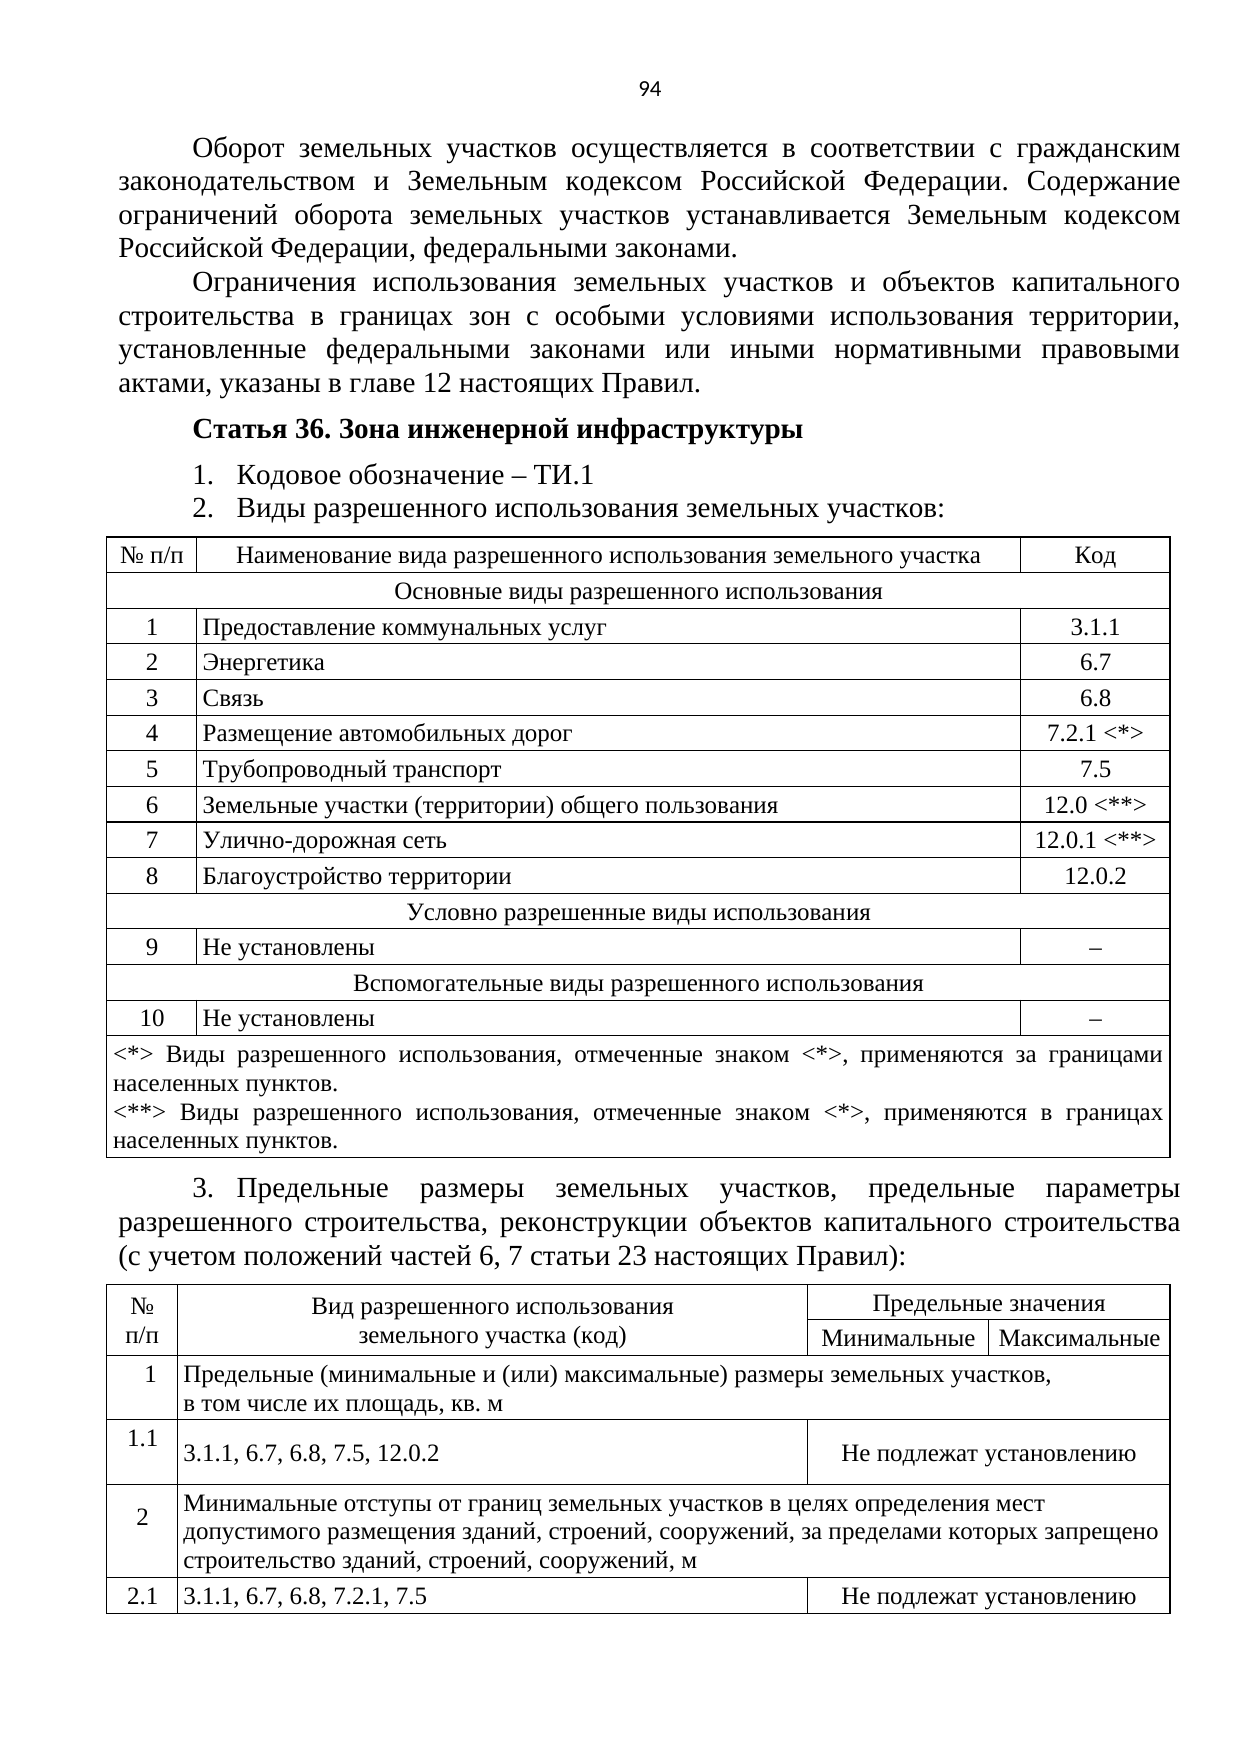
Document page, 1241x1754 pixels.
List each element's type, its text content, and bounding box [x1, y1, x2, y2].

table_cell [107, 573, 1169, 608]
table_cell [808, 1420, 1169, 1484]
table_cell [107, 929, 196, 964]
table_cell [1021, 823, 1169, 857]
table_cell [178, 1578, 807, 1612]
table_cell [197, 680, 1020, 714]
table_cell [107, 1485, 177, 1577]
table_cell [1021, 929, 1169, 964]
list Кодовое обозначение – ТИ.1 [118, 457, 1181, 490]
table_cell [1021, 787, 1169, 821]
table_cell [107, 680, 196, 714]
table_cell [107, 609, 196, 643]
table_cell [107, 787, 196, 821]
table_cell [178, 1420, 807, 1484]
text Оборот земельных участков осуществляется в соответствии с гражданским законодательством и Земельным кодексом Российской Федерации. Содержание ограничений оборота земельных участков устанавливается Земельным кодексом Российской Федерации, федеральными законами. [118, 130, 1181, 264]
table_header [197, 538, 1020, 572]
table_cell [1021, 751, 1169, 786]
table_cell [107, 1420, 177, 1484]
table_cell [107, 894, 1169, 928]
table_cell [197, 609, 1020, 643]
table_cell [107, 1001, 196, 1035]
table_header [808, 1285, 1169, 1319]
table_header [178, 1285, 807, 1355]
list Предельные размеры земельных участков, предельные параметры разрешенного строительства, реконструкции объектов капитального строительства (с учетом положений частей 6, 7 статьи 23 настоящих Правил): [118, 1171, 1181, 1271]
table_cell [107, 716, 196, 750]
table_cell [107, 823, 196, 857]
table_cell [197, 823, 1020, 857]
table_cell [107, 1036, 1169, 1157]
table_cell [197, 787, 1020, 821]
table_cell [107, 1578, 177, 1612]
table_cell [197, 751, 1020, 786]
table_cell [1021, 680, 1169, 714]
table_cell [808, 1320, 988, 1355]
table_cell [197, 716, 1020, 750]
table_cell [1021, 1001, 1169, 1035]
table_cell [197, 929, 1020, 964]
list Виды разрешенного использования земельных участков: [118, 490, 1181, 524]
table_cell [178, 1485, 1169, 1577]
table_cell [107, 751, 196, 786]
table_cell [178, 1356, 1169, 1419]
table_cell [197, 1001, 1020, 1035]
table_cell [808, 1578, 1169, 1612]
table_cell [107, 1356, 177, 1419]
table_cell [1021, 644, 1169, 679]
text Статья 36. Зона инженерной инфраструктуры [118, 411, 1181, 444]
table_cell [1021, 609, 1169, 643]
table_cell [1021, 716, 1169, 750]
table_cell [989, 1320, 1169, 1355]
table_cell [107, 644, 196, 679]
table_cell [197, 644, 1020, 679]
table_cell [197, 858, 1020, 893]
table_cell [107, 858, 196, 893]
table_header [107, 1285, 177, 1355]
text Ограничения использования земельных участков и объектов капитального строительства в границах зон с особыми условиями использования территории, установленные федеральными законами или иными нормативными правовыми актами, указаны в главе 12 настоящих Правил. [118, 264, 1181, 398]
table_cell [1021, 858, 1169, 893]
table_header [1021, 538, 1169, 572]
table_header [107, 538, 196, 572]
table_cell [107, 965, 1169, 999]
